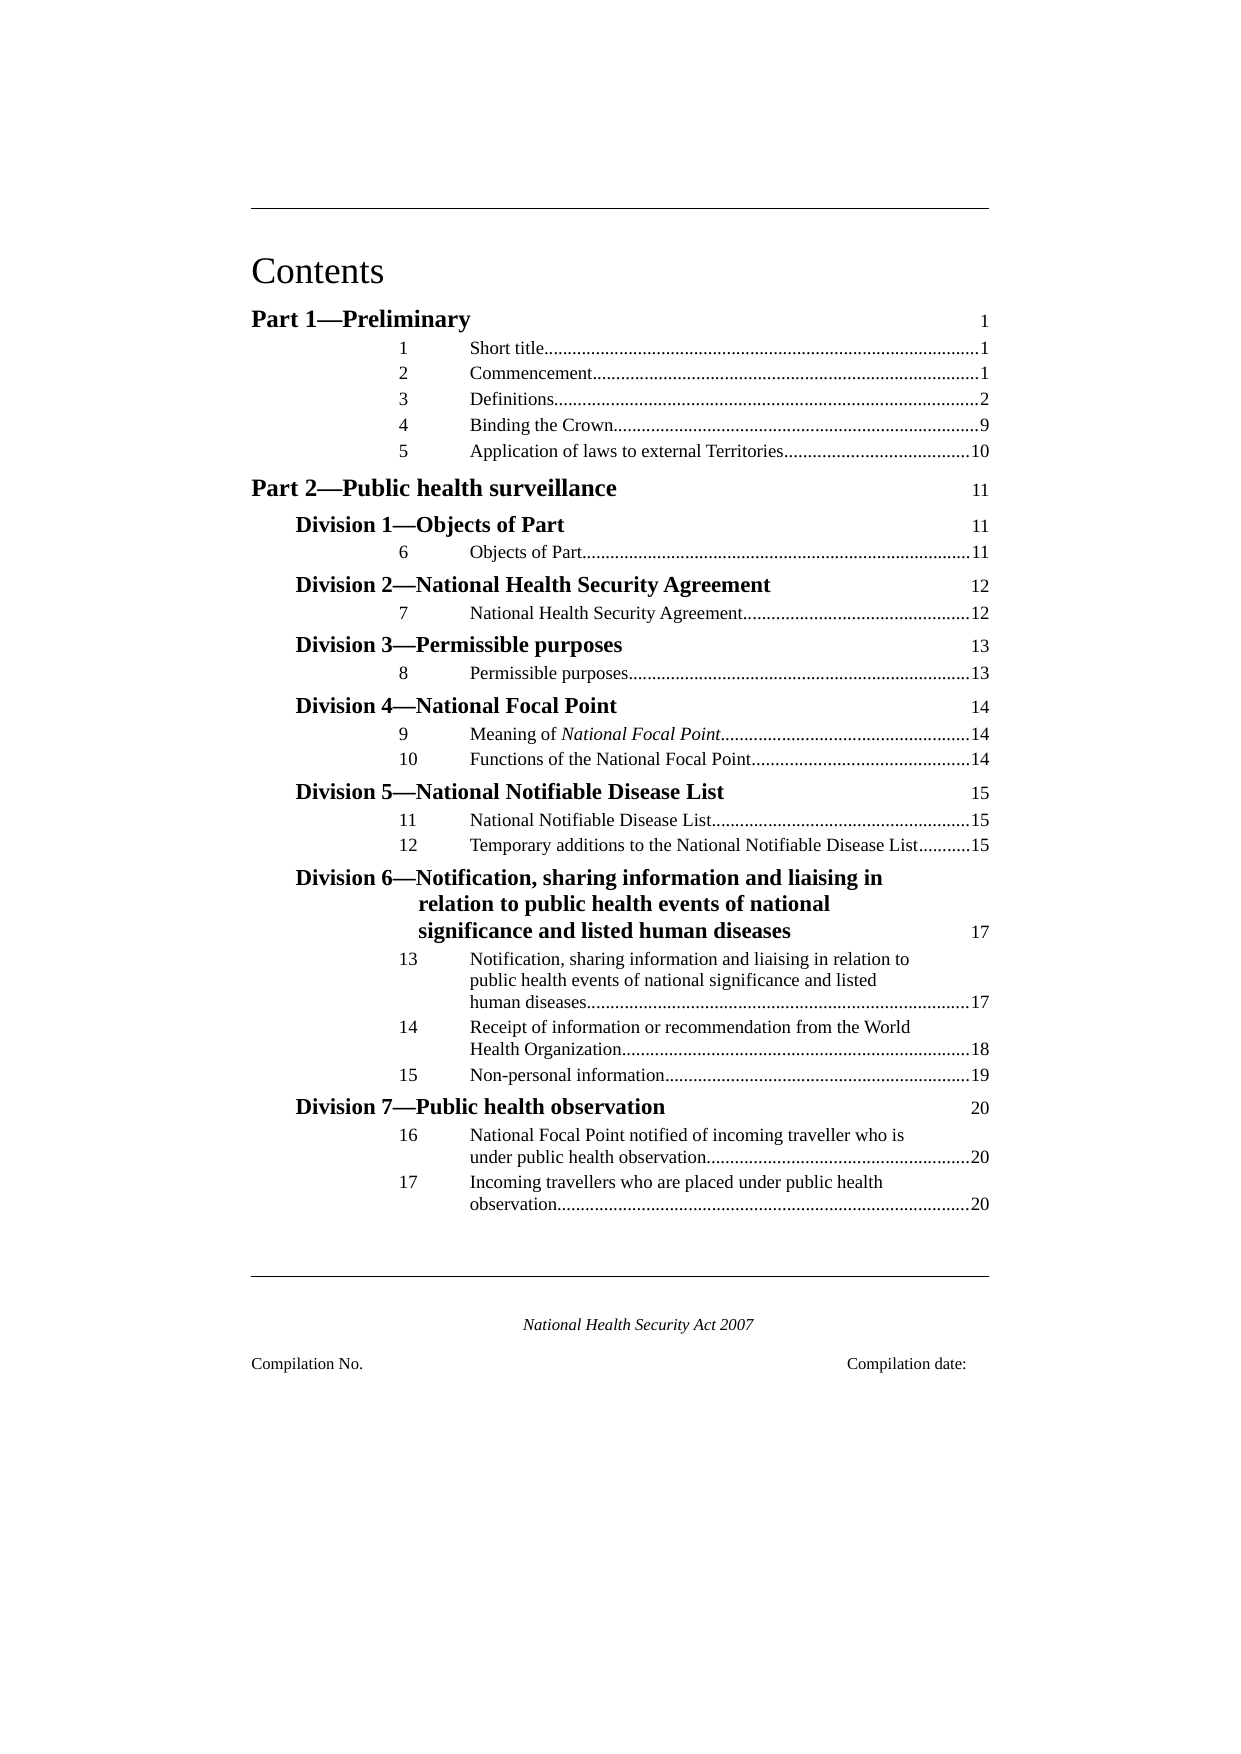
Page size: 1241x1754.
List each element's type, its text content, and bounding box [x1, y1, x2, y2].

text 11 National Notifiable Disease List 15 [399, 808, 930, 830]
text 2 Commencement 1 [399, 362, 930, 384]
text 6 Objects of Part 11 [399, 541, 930, 563]
text 15 Non-personal information 19 [399, 1063, 930, 1085]
text Division 4—National Focal Point 14 [295, 692, 930, 718]
text 1 Short title 1 [399, 337, 930, 358]
text Part 1—Preliminary 1 [251, 304, 930, 332]
text 5 Application of laws to external Territories 10 [399, 439, 930, 461]
text Division 2—National Health Security Agreement 12 [295, 571, 930, 597]
text 14 Receipt of information or recommendation from the World Health Organization 18 [399, 1016, 930, 1059]
text 7 National Health Security Agreement 12 [399, 602, 930, 623]
text 13 Notification, sharing information and liaising in relation to public health events of national significance and listed human diseases 17 [399, 947, 930, 1012]
text 17 Incoming travellers who are placed under public health observation 20 [399, 1171, 930, 1214]
text Division 3—Permissible purposes 13 [295, 631, 930, 658]
text Division 6—Notification, sharing information and liaising in relation to public health events of national significance and listed human diseases 17 [295, 864, 930, 943]
text 16 National Focal Point notified of incoming traveller who is under public health observation 20 [399, 1124, 930, 1167]
text Division 7—Public health observation 20 [295, 1093, 930, 1120]
text 10 Functions of the National Focal Point 14 [399, 748, 930, 770]
text 4 Binding the Crown 9 [399, 414, 930, 435]
text Part 2—Public health surveillance 11 [251, 473, 930, 502]
text Division 5—National Notifiable Disease List 15 [295, 778, 930, 804]
text 8 Permissible purposes 13 [399, 662, 930, 683]
text 12 Temporary additions to the National Notifiable Disease List 15 [399, 834, 930, 856]
text 9 Meaning of National Focal Point 14 [399, 722, 930, 744]
text Contents [251, 248, 989, 291]
text Division 1—Objects of Part 11 [295, 511, 930, 537]
text 3 Definitions 2 [399, 388, 930, 409]
